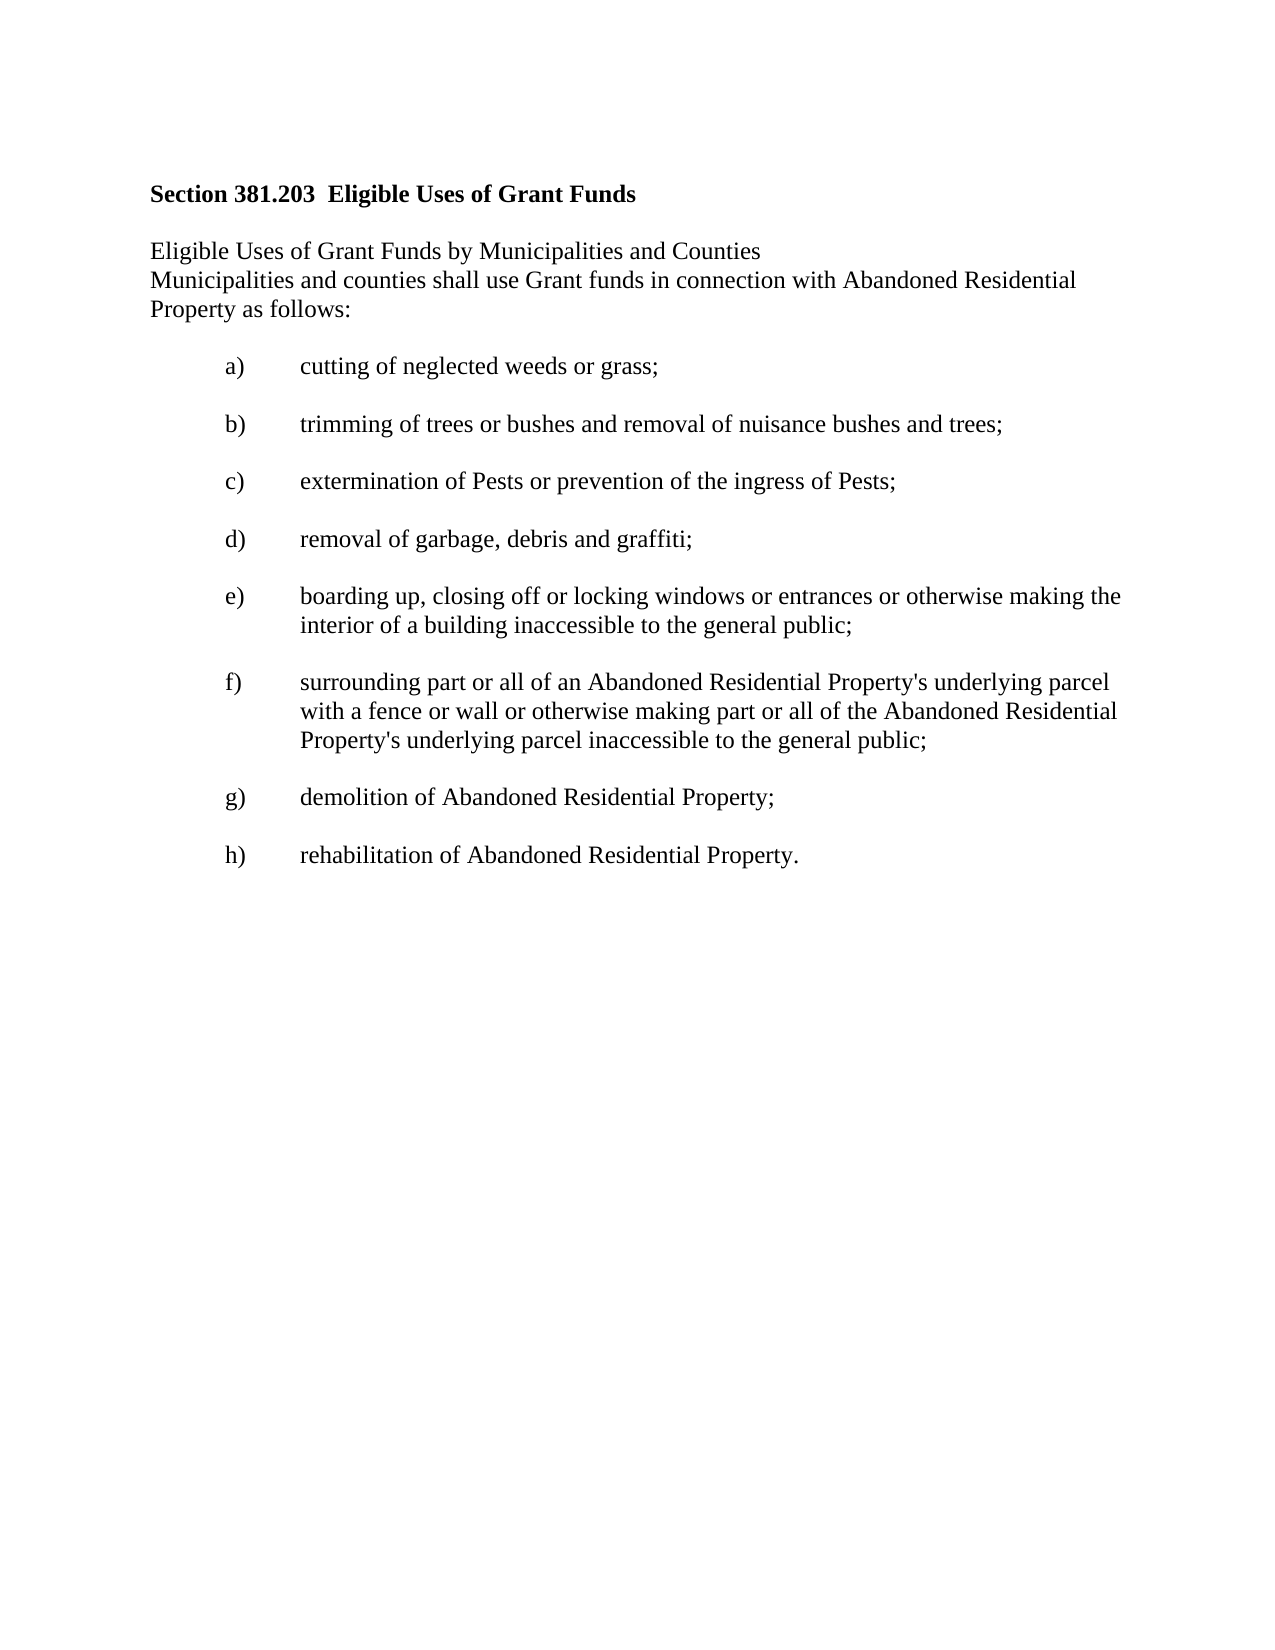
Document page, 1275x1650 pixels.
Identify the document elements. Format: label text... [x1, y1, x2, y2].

text f) surrounding part or all of an Abandoned Residential Property's underlying parcel with a fence or wall or otherwise making part or all of the Abandoned Residential Property's underlying parcel inaccessible to the general public; [225, 667, 1125, 754]
text d) removal of garbage, debris and graffiti; [225, 524, 1125, 552]
text Eligible Uses of Grant Funds by Municipalities and Counties [150, 236, 1125, 265]
text g) demolition of Abandoned Residential Property; [225, 782, 1125, 811]
text Municipalities and counties shall use Grant funds in connection with Abandoned Residential Property as follows: [150, 265, 1125, 322]
text a) cutting of neglected weeds or grass; [225, 351, 1125, 380]
text e) boarding up, closing off or locking windows or entrances or otherwise making the interior of a building inaccessible to the general public; [225, 581, 1125, 639]
text b) trimming of trees or bushes and removal of nuisance bushes and trees; [150, 409, 1125, 437]
text h) rehabilitation of Abandoned Residential Property. [225, 840, 1125, 869]
text c) extermination of Pests or prevention of the ingress of Pests; [225, 466, 1125, 495]
text Section 381.203 Eligible Uses of Grant Funds [150, 179, 1125, 207]
